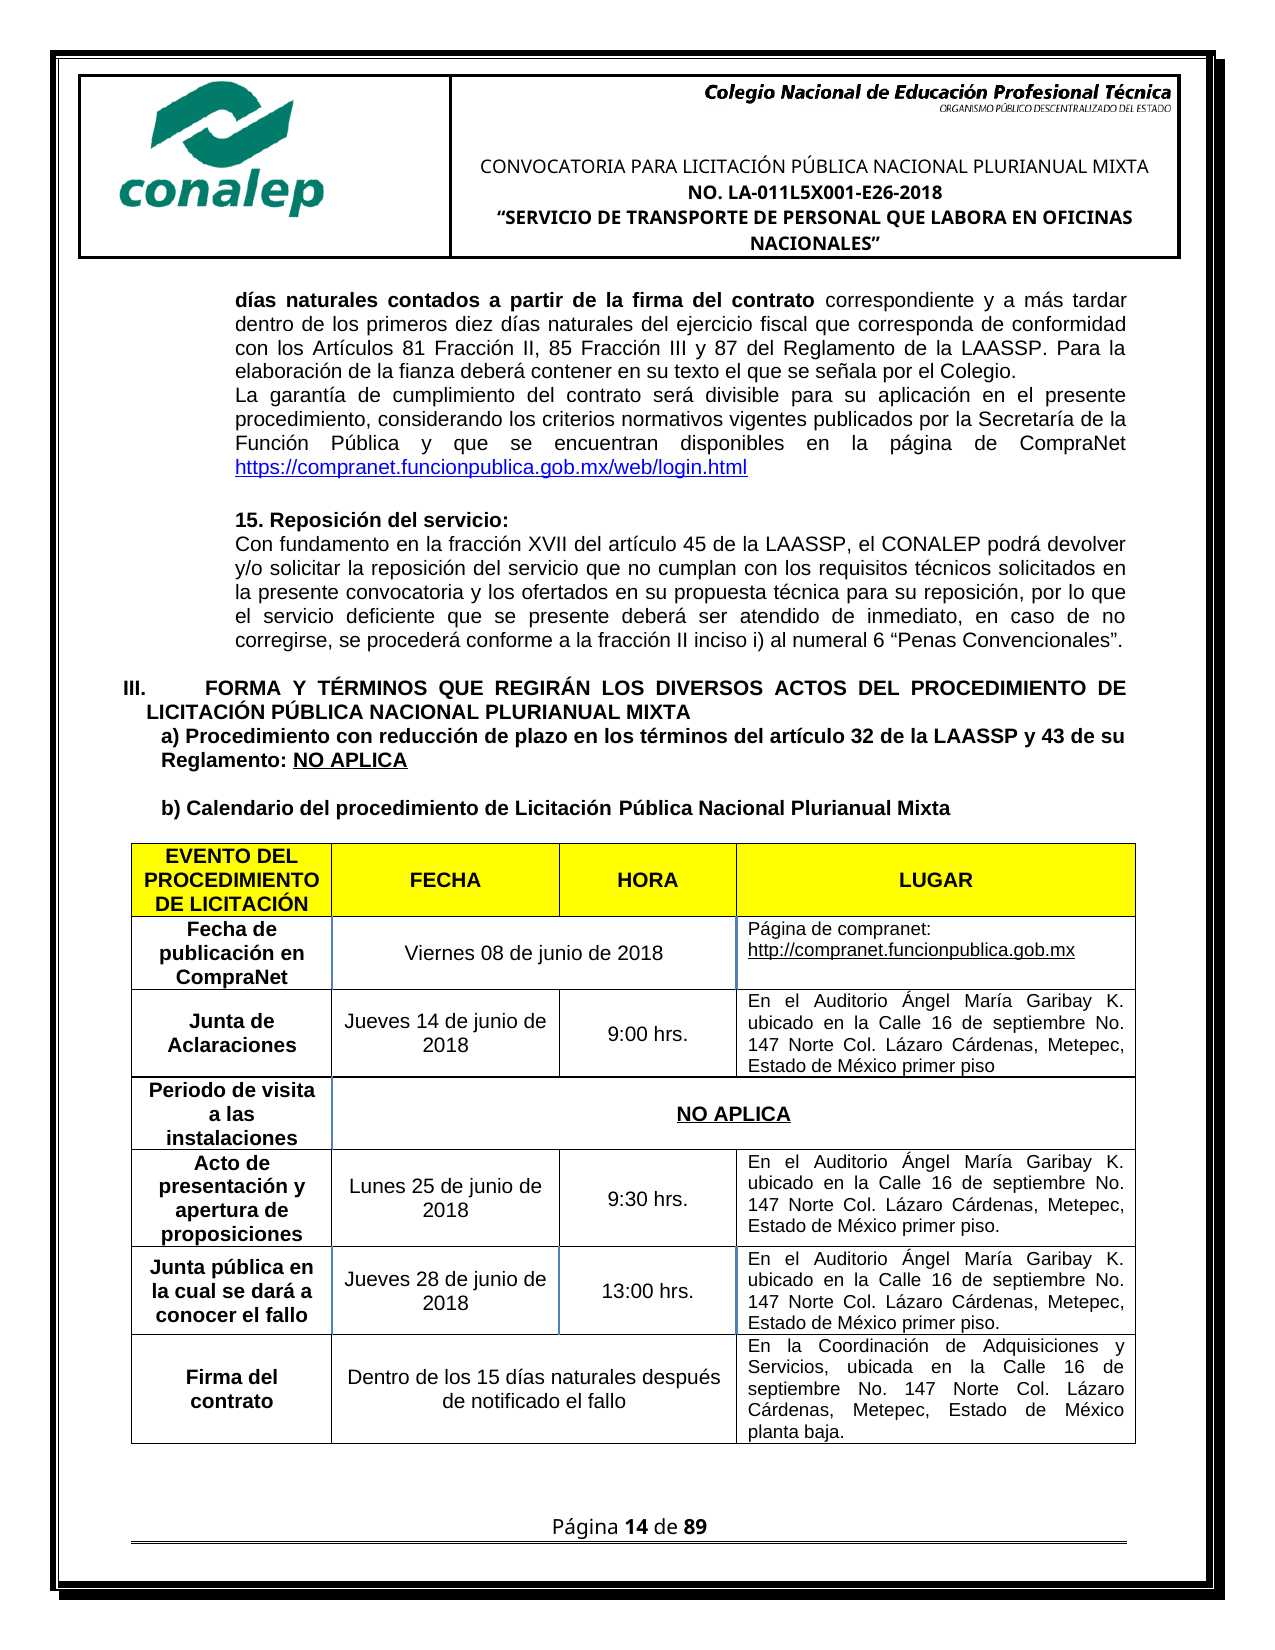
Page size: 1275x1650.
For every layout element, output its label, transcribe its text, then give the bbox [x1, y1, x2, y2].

table_cell Jueves 14 de junio de 2018 [332, 990, 559, 1076]
table_header HORA [560, 844, 736, 916]
table_header LUGAR [737, 844, 1135, 916]
text 15. Reposición del servicio: [235, 508, 1127, 532]
table_cell Firma del contrato [132, 1335, 331, 1442]
table_cell En el Auditorio Ángel María Garibay K. ubicado en la Calle 16 de septiembre No. 147 Norte Col. Lázaro Cárdenas, Metepec, Estado de México primer piso [737, 990, 1135, 1076]
table_cell 9:30 hrs. [560, 1150, 736, 1246]
picture [91, 77, 349, 221]
table_cell En el Auditorio Ángel María Garibay K. ubicado en la Calle 16 de septiembre No. 147 Norte Col. Lázaro Cárdenas, Metepec, Estado de México primer piso. [737, 1150, 1135, 1246]
table_header EVENTO DEL PROCEDIMIENTO DE LICITACIÓN [132, 844, 331, 916]
table_cell Dentro de los 15 días naturales después de notificado el fallo [332, 1335, 736, 1442]
picture [705, 84, 1171, 112]
table_cell Página de compranet: http://compranet.funcionpublica.gob.mx [738, 917, 1135, 989]
table_cell En la Coordinación de Adquisiciones y Servicios, ubicada en la Calle 16 de septiembre No. 147 Norte Col. Lázaro Cárdenas, Metepec, Estado de México planta baja. [737, 1335, 1135, 1442]
table_cell Jueves 28 de junio de 2018 [333, 1247, 558, 1333]
table_cell NO APLICA [333, 1078, 1135, 1149]
table_cell Viernes 08 de junio de 2018 [333, 917, 735, 989]
list La garantía de cumplimiento del contrato será divisible para su aplicación en el presente procedimiento, considerando los criterios normativos vigentes publicados por la Secretaría de la Función Pública y que se encuentran disponibles en la página de CompraNet https://compranet.funcionpublica.gob.mx/web/login.html [235, 383, 1127, 479]
text Con fundamento en la fracción XVII del artículo 45 de la LAASSP, el CONALEP podrá devolver y/o solicitar la reposición del servicio que no cumplan con los requisitos técnicos solicitados en la presente convocatoria y los ofertados en su propuesta técnica para su reposición, por lo que el servicio deficiente que se presente deberá ser atendido de inmediato, en caso de no corregirse, se procederá conforme a la fracción II inciso i) al numeral 6 “Penas Convencionales”. [235, 532, 1127, 652]
list FORMA Y TÉRMINOS QUE REGIRÁN LOS DIVERSOS ACTOS DEL PROCEDIMIENTO DE LICITACIÓN PÚBLICA NACIONAL PLURIANUAL MIXTA [146, 676, 1127, 723]
table_cell 13:00 hrs. [560, 1247, 735, 1333]
table_cell Periodo de visita a las instalaciones [132, 1078, 331, 1149]
table_cell En el Auditorio Ángel María Garibay K. ubicado en la Calle 16 de septiembre No. 147 Norte Col. Lázaro Cárdenas, Metepec, Estado de México primer piso. [738, 1247, 1135, 1333]
table_header FECHA [332, 844, 559, 916]
table_cell 9:00 hrs. [560, 990, 736, 1076]
table_cell Acto de presentación y apertura de proposiciones [132, 1150, 331, 1246]
table_cell Junta de Aclaraciones [132, 990, 331, 1076]
text b) Calendario del procedimiento de Licitación Pública Nacional Plurianual Mixta [161, 795, 1127, 819]
text a) Procedimiento con reducción de plazo en los términos del artículo 32 de la LAASSP y 43 de su Reglamento: NO APLICA [161, 723, 1127, 771]
table_cell Junta pública en la cual se dará a conocer el fallo [132, 1247, 331, 1333]
table_cell Fecha de publicación en CompraNet [132, 917, 331, 989]
table_cell Lunes 25 de junio de 2018 [332, 1150, 559, 1246]
